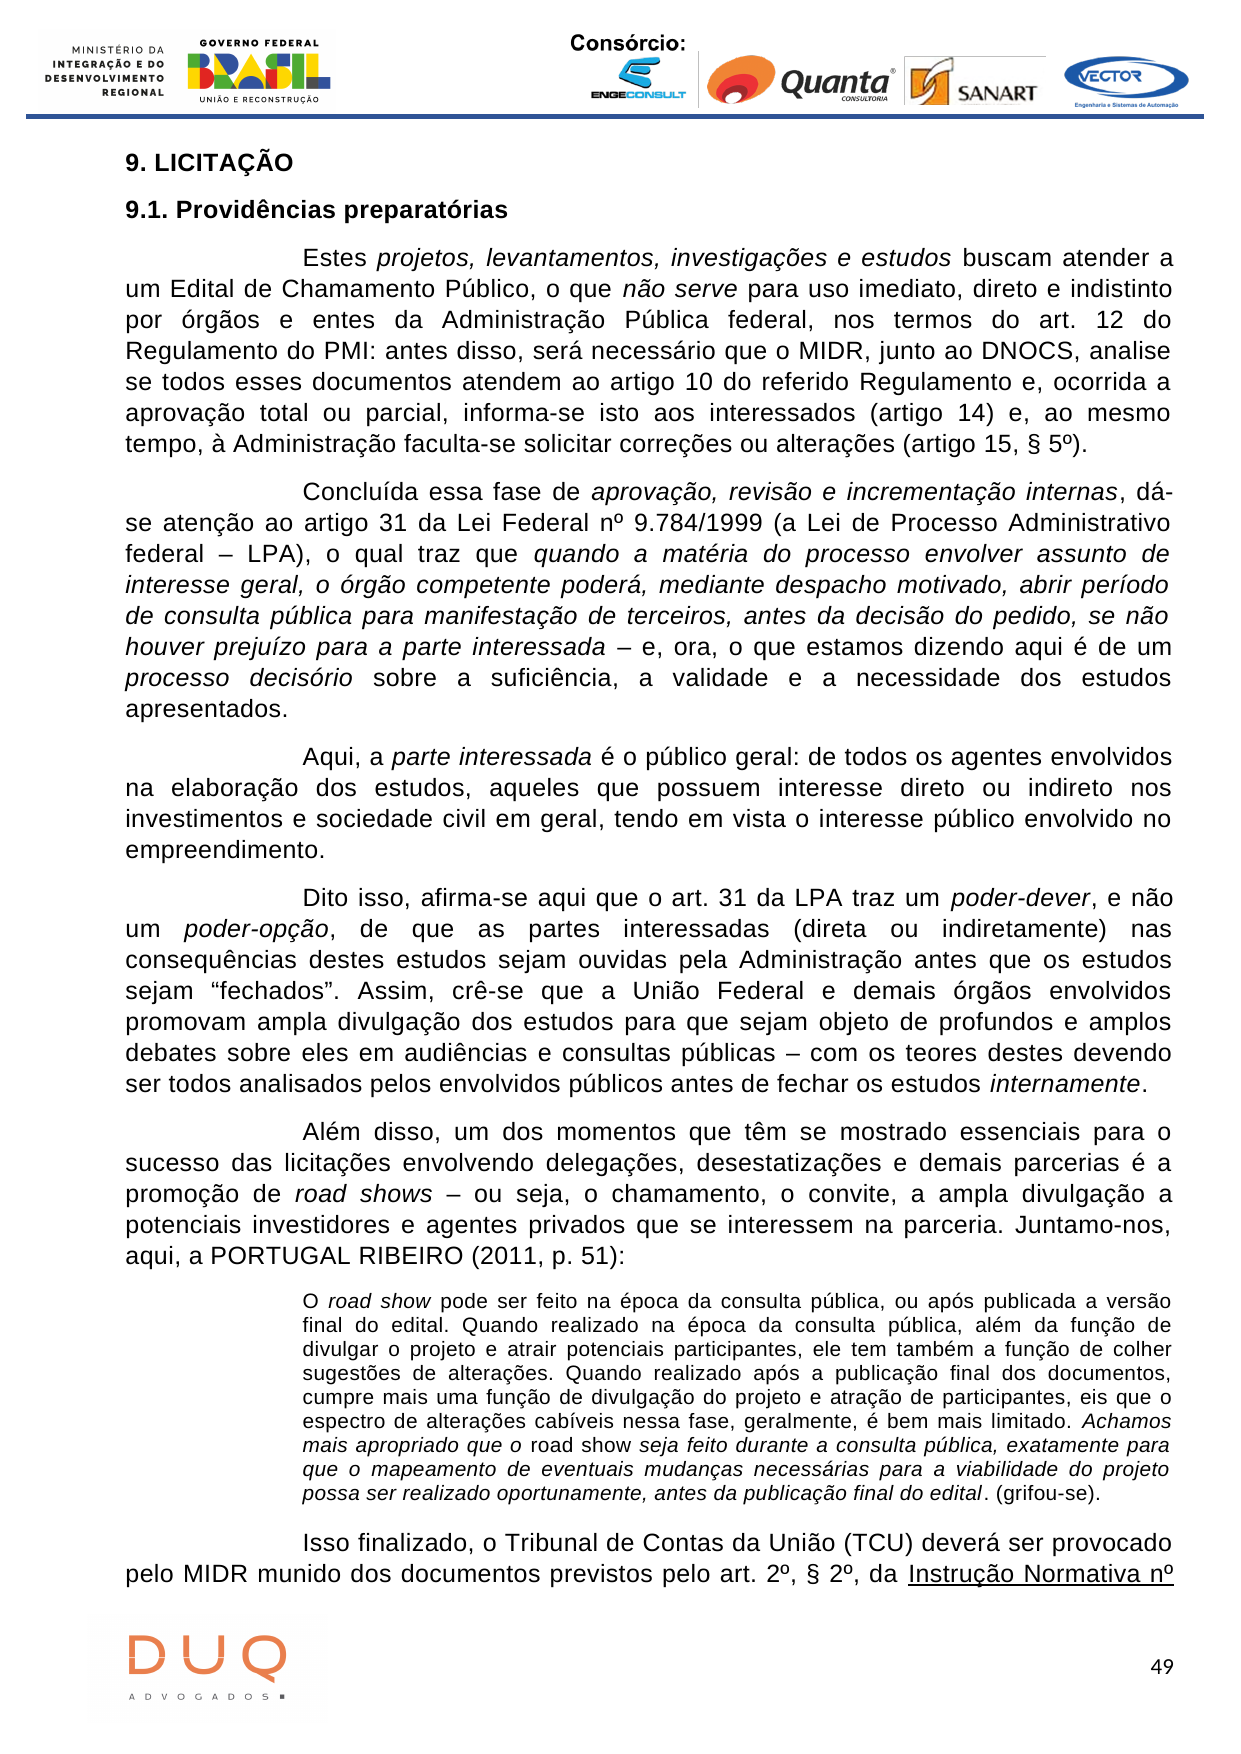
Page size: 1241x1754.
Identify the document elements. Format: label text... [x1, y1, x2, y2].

text 9.1. Providências preparatórias [125, 195, 1173, 224]
text Concluída essa fase de aprovação, revisão e incrementação internas, dá-se atenção ao artigo 31 da Lei Federal nº 9.784/1999 (a Lei de Processo Administrativo federal – LPA), o qual traz que quando a matéria do processo envolver assunto de interesse geral, o órgão competente poderá, mediante despacho motivado, abrir período de consulta pública para manifestação de terceiros, antes da decisão do pedido, se não houver prejuízo para a parte interessada – e, ora, o que estamos dizendo aqui é de um processo decisório sobre a suficiência, a validade e a necessidade dos estudos apresentados. [125, 477, 1173, 723]
text O road show pode ser feito na época da consulta pública, ou após publicada a versão final do edital. Quando realizado na época da consulta pública, além da função de divulgar o projeto e atrair potenciais participantes, ele tem também a função de colher sugestões de alterações. Quando realizado após a publicação final dos documentos, cumpre mais uma função de divulgação do projeto e atração de participantes, eis que o espectro de alterações cabíveis nessa fase, geralmente, é bem mais limitado. Achamos mais apropriado que o road show seja feito durante a consulta pública, exatamente para que o mapeamento de eventuais mudanças necessárias para a viabilidade do projeto possa ser realizado oportunamente, antes da publicação final do edital. (grifou-se). [302, 1289, 1173, 1504]
text 9. LICITAÇÃO [125, 148, 1173, 176]
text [125, 1528, 1173, 1588]
picture [86, 1614, 328, 1723]
text Além disso, um dos momentos que têm se mostrado essenciais para o sucesso das licitações envolvendo delegações, desestatizações e demais parcerias é a promoção de road shows – ou seja, o chamamento, o convite, a ampla divulgação a potenciais investidores e agentes privados que se interessem na parceria. Juntamo-nos, aqui, a PORTUGAL RIBEIRO (2011, p. 51): [125, 1117, 1173, 1270]
text Aqui, a parte interessada é o público geral: de todos os agentes envolvidos na elaboração dos estudos, aqueles que possuem interesse direto ou indireto nos investimentos e sociedade civil em geral, tendo em vista o interesse público envolvido no empreendimento. [125, 742, 1173, 864]
text Estes projetos, levantamentos, investigações e estudos buscam atender a um Edital de Chamamento Público, o que não serve para uso imediato, direto e indistinto por órgãos e entes da Administração Pública federal, nos termos do art. 12 do Regulamento do PMI: antes disso, será necessário que o MIDR, junto ao DNOCS, analise se todos esses documentos atendem ao artigo 10 do referido Regulamento e, ocorrida a aprovação total ou parcial, informa-se isto aos interessados (artigo 14) e, ao mesmo tempo, à Administração faculta-se solicitar correções ou alterações (artigo 15, § 5º). [125, 243, 1173, 458]
text Dito isso, afirma-se aqui que o art. 31 da LPA traz um poder-dever, e não um poder-opção, de que as partes interessadas (direta ou indiretamente) nas consequências destes estudos sejam ouvidas pela Administração antes que os estudos sejam “fechados”. Assim, crê-se que a União Federal e demais órgãos envolvidos promovam ampla divulgação dos estudos para que sejam objeto de profundos e amplos debates sobre eles em audiências e consultas públicas – com os teores destes devendo ser todos analisados pelos envolvidos públicos antes de fechar os estudos internamente. [125, 883, 1173, 1098]
